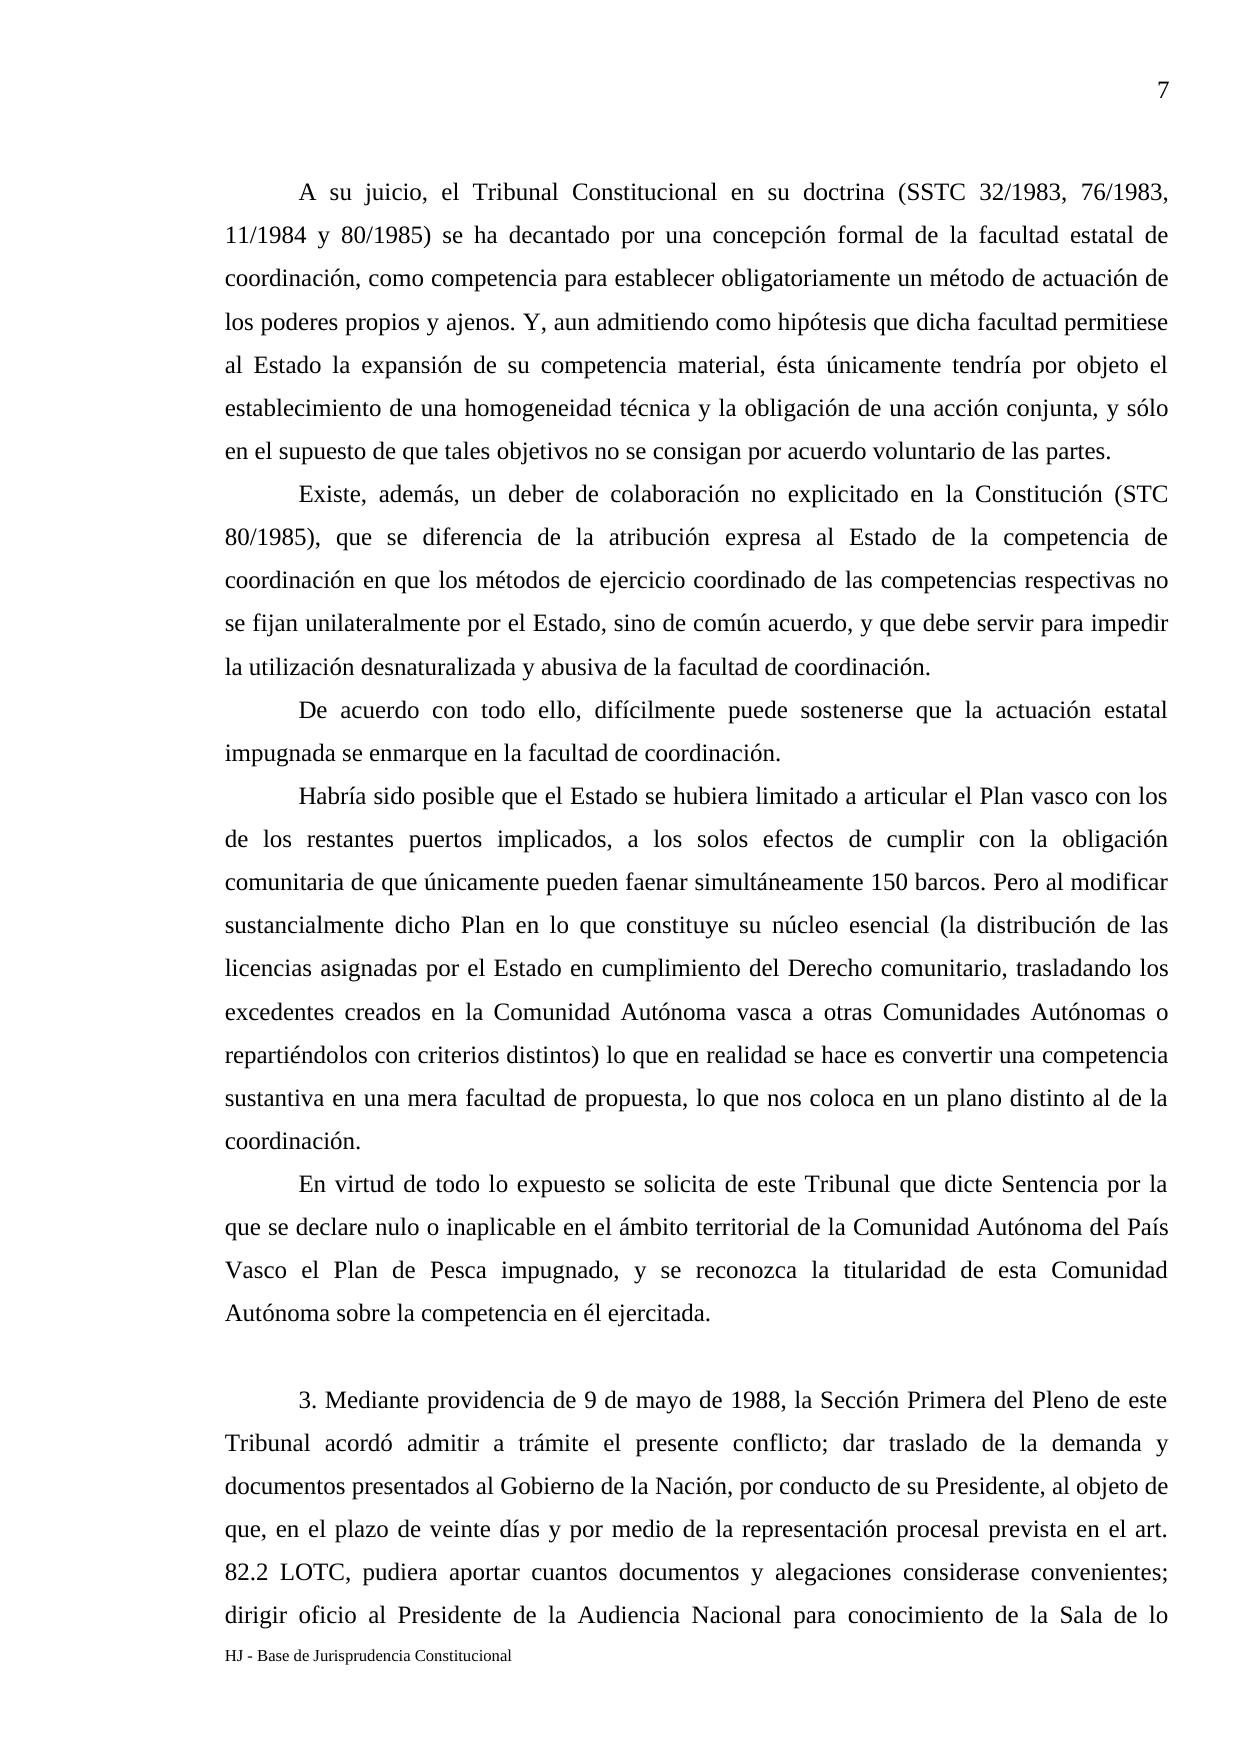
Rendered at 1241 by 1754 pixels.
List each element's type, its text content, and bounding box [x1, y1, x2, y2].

text De acuerdo con todo ello, difícilmente puede sostenerse que la actuación estatal impugnada se enmarque en la facultad de coordinación. [224, 695, 1169, 767]
text Habría sido posible que el Estado se hubiera limitado a articular el Plan vasco con los de los restantes puertos implicados, a los solos efectos de cumplir con la obligación comunitaria de que únicamente pueden faenar simultáneamente 150 barcos. Pero al modificar sustancialmente dicho Plan en lo que constituye su núcleo esencial (la distribución de las licencias asignadas por el Estado en cumplimiento del Derecho comunitario, trasladando los excedentes creados en la Comunidad Autónoma vasca a otras Comunidades Autónomas o repartiéndolos con criterios distintos) lo que en realidad se hace es convertir una competencia sustantiva en una mera facultad de propuesta, lo que nos coloca en un plano distinto al de la coordinación. [224, 781, 1169, 1155]
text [224, 1385, 1169, 1629]
text Existe, además, un deber de colaboración no explicitado en la Constitución (STC 80/1985), que se diferencia de la atribución expresa al Estado de la competencia de coordinación en que los métodos de ejercicio coordinado de las competencias respectivas no se fijan unilateralmente por el Estado, sino de común acuerdo, y que debe servir para impedir la utilización desnaturalizada y abusiva de la facultad de coordinación. [224, 479, 1169, 680]
text En virtud de todo lo expuesto se solicita de este Tribunal que dicte Sentencia por la que se declare nulo o inaplicable en el ámbito territorial de la Comunidad Autónoma del País Vasco el Plan de Pesca impugnado, y se reconozca la titularidad de esta Comunidad Autónoma sobre la competencia en él ejercitada. [224, 1169, 1169, 1327]
text A su juicio, el Tribunal Constitucional en su doctrina (SSTC 32/1983, 76/1983, 11/1984 y 80/1985) se ha decantado por una concepción formal de la facultad estatal de coordinación, como competencia para establecer obligatoriamente un método de actuación de los poderes propios y ajenos. Y, aun admitiendo como hipótesis que dicha facultad permitiese al Estado la expansión de su competencia material, ésta únicamente tendría por objeto el establecimiento de una homogeneidad técnica y la obligación de una acción conjunta, y sólo en el supuesto de que tales objetivos no se consigan por acuerdo voluntario de las partes. [224, 177, 1169, 465]
